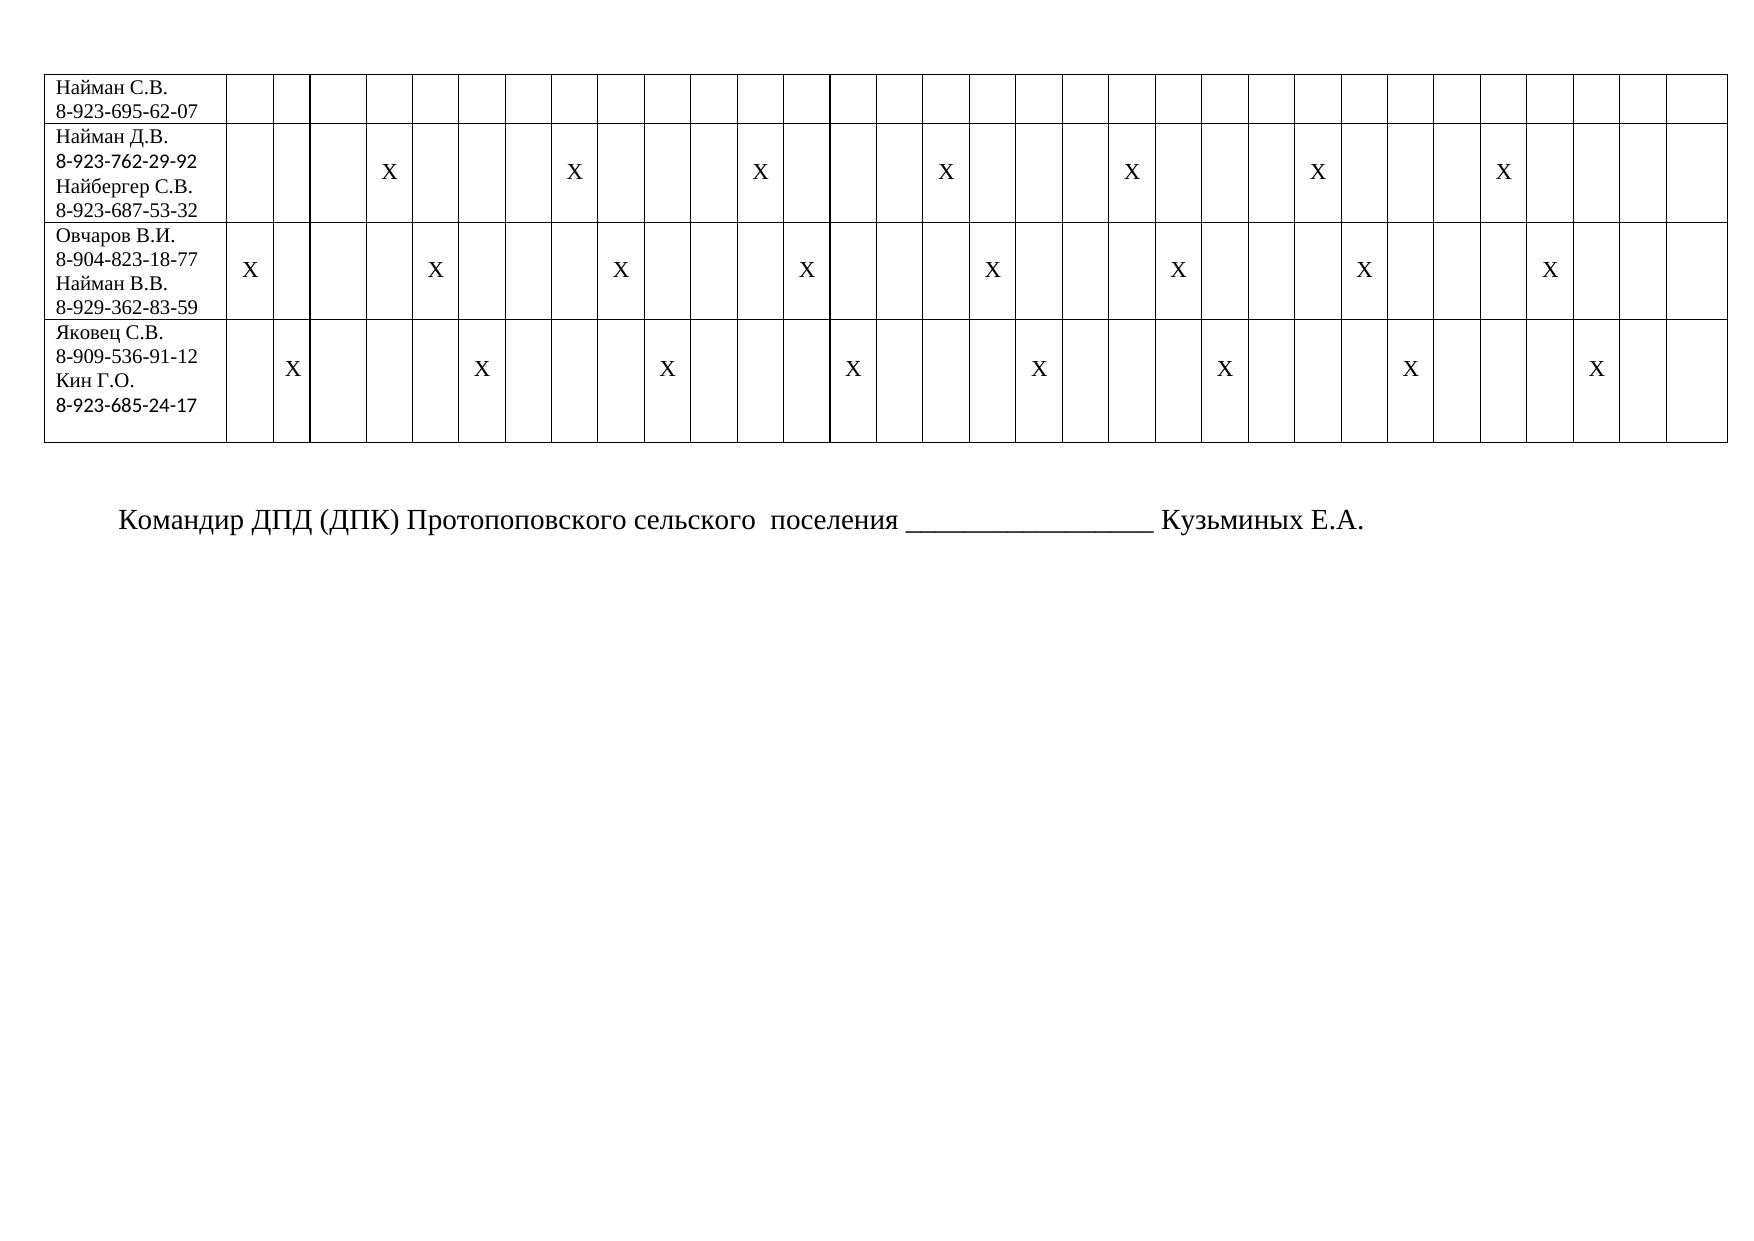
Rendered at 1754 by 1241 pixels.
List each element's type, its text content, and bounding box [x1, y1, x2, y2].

table_cell Х [645, 320, 690, 442]
table_cell Х [1016, 320, 1062, 442]
table_cell [1527, 75, 1573, 123]
table_cell [1202, 75, 1248, 123]
table_cell [1109, 320, 1155, 442]
table_cell [598, 75, 644, 123]
table_cell Овчаров В.И. 8-904-823-18-77 Найман В.В. 8-929-362-83-59 [45, 223, 226, 319]
table_cell Х [1342, 223, 1387, 319]
table_cell [1667, 320, 1727, 442]
table_cell Яковец С.В. 8-909-536-91-12 Кин Г.О. 8-923-685-24-17 [45, 320, 226, 442]
table_cell [1016, 75, 1062, 123]
table_cell [413, 75, 458, 123]
table_cell [1156, 124, 1201, 222]
table_cell Х [831, 320, 876, 442]
table_cell [1063, 124, 1108, 222]
table_cell [1667, 75, 1727, 123]
table_cell [1574, 223, 1619, 319]
table_cell Х [598, 223, 644, 319]
table_cell Х [1109, 124, 1155, 222]
table_cell Х [970, 223, 1015, 319]
table_cell [367, 75, 412, 123]
table_cell [1295, 320, 1341, 442]
table_cell Х [1527, 223, 1573, 319]
table_cell [691, 320, 737, 442]
table_cell [1342, 124, 1387, 222]
table_cell [274, 223, 309, 319]
table_cell [1481, 320, 1526, 442]
table_cell Х [1249, 75, 1294, 123]
table_cell [598, 124, 644, 222]
table_cell [831, 124, 876, 222]
text Командир ДПД (ДПК) Протопоповского сельского поселения _________________ Кузьминых Е.А. [118, 502, 1636, 536]
table_cell Х [552, 124, 597, 222]
table_cell Х [413, 223, 458, 319]
table_cell [970, 75, 1015, 123]
table_cell Х [1481, 124, 1526, 222]
table_cell [506, 223, 551, 319]
table_cell [1249, 124, 1294, 222]
table_cell [1620, 223, 1666, 319]
table_cell Х [506, 75, 551, 123]
table_cell Найман Д.В. 8-923-762-29-92 Найбергер С.В. 8-923-687-53-32 [45, 124, 226, 222]
table_cell [923, 320, 969, 442]
table_cell [1016, 124, 1062, 222]
table_cell [1249, 320, 1294, 442]
table_cell [1481, 223, 1526, 319]
table_cell [552, 223, 597, 319]
table_cell [459, 223, 505, 319]
table_cell [738, 320, 783, 442]
table_cell Х [311, 75, 366, 123]
table_cell [645, 75, 690, 123]
table_cell Х [227, 223, 273, 319]
table_cell Х [784, 223, 829, 319]
table_cell [1388, 223, 1433, 319]
table_cell Х [459, 320, 505, 442]
table_cell [877, 320, 922, 442]
table_cell [1667, 124, 1727, 222]
table_cell [506, 124, 551, 222]
table_cell [413, 124, 458, 222]
table_cell Х [877, 75, 922, 123]
table_cell [413, 320, 458, 442]
table_cell [877, 124, 922, 222]
table_cell [598, 320, 644, 442]
table_cell Х [367, 124, 412, 222]
table_cell [1434, 320, 1480, 442]
table_cell [1388, 75, 1433, 123]
table_cell [1620, 124, 1666, 222]
table_cell [459, 75, 505, 123]
table_cell [1156, 320, 1201, 442]
table_cell Х [1156, 223, 1201, 319]
table_cell Х [738, 124, 783, 222]
table_cell [274, 75, 309, 123]
table_cell [970, 124, 1015, 222]
table_cell Х [923, 124, 969, 222]
table_cell [784, 124, 829, 222]
table_cell [1342, 75, 1387, 123]
table_cell Х [1202, 320, 1248, 442]
table_cell [367, 320, 412, 442]
table_cell [1063, 223, 1108, 319]
table_cell [311, 124, 366, 222]
table_cell [645, 124, 690, 222]
table_cell [1202, 124, 1248, 222]
table_cell Х [1620, 75, 1666, 123]
table_cell [831, 223, 876, 319]
table_cell [1109, 75, 1155, 123]
table_cell [227, 320, 273, 442]
table_cell [691, 124, 737, 222]
table_cell Х [274, 320, 309, 442]
table_cell [311, 320, 366, 442]
table_cell [1109, 223, 1155, 319]
table_cell [1574, 75, 1619, 123]
table_cell [552, 75, 597, 123]
table_cell [1434, 223, 1480, 319]
table_cell [1481, 75, 1526, 123]
table_cell [459, 124, 505, 222]
table_cell [274, 124, 309, 222]
table_cell [1388, 124, 1433, 222]
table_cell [45, 75, 226, 123]
table_cell [1249, 223, 1294, 319]
table_cell [784, 320, 829, 442]
table_cell [311, 223, 366, 319]
table_cell Х [691, 75, 737, 123]
table_cell [1063, 320, 1108, 442]
table_cell [227, 75, 273, 123]
table_cell [923, 75, 969, 123]
table_cell [1342, 320, 1387, 442]
table_cell [227, 124, 273, 222]
table_cell [1620, 320, 1666, 442]
table_cell [831, 75, 876, 123]
table_cell [1202, 223, 1248, 319]
table_cell [691, 223, 737, 319]
table_cell [738, 75, 783, 123]
table_cell [738, 223, 783, 319]
table_cell Х [1388, 320, 1433, 442]
table_cell [970, 320, 1015, 442]
table_cell [1434, 124, 1480, 222]
table_cell Х [1434, 75, 1480, 123]
table_cell [645, 223, 690, 319]
table_cell [784, 75, 829, 123]
table_cell [923, 223, 969, 319]
table_cell Х [1295, 124, 1341, 222]
table_cell [506, 320, 551, 442]
table_cell [1295, 75, 1341, 123]
table_cell [1016, 223, 1062, 319]
table_cell Х [1574, 320, 1619, 442]
table_cell [1527, 320, 1573, 442]
table_cell Х [1063, 75, 1108, 123]
table_cell [1527, 124, 1573, 222]
table_cell [552, 320, 597, 442]
table_cell [1667, 223, 1727, 319]
table_cell [1295, 223, 1341, 319]
table_cell [1156, 75, 1201, 123]
table_cell [367, 223, 412, 319]
table_cell [877, 223, 922, 319]
table_cell [1574, 124, 1619, 222]
